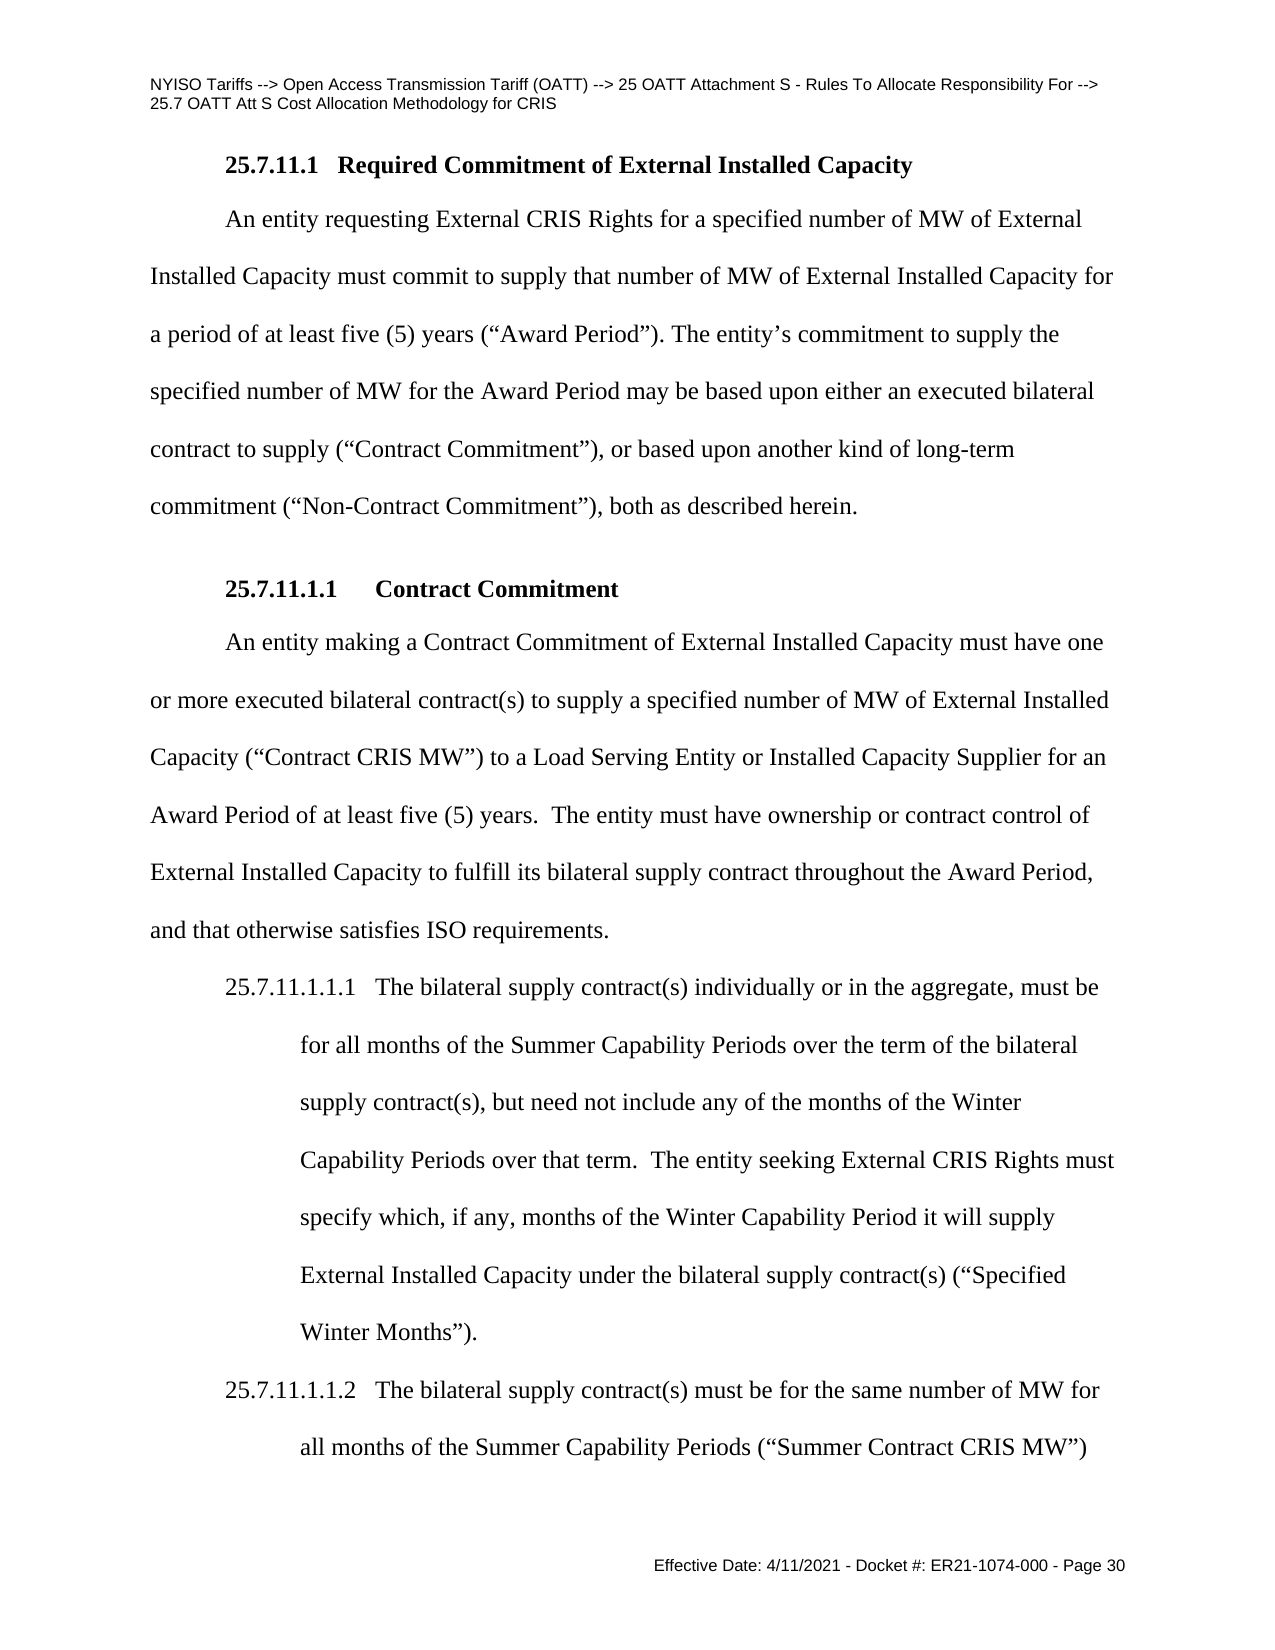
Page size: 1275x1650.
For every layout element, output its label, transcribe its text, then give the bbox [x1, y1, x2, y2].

text An entity making a Contract Commitment of External Installed Capacity must have one or more executed bilateral contract(s) to supply a specified number of MW of External Installed Capacity (“Contract CRIS MW”) to a Load Serving Entity or Installed Capacity Supplier for an Award Period of at least five (5) years. The entity must have ownership or contract control of External Installed Capacity to fulfill its bilateral supply contract throughout the Award Period, and that otherwise satisfies ISO requirements. [150, 627, 1125, 944]
text An entity requesting External CRIS Rights for a specified number of MW of External Installed Capacity must commit to supply that number of MW of External Installed Capacity for a period of at least five (5) years (“Award Period”). The entity’s commitment to supply the specified number of MW for the Award Period may be based upon either an executed bilateral contract to supply (“Contract Commitment”), or based upon another kind of long-term commitment (“Non-Contract Commitment”), both as described herein. [150, 204, 1125, 520]
text 25.7.11.1.1 Contract Commitment [225, 574, 1125, 602]
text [225, 1375, 1125, 1461]
text 25.7.11.1.1.1 The bilateral supply contract(s) individually or in the aggregate, must be for all months of the Summer Capability Periods over the term of the bilateral supply contract(s), but need not include any of the months of the Winter Capability Periods over that term. The entity seeking External CRIS Rights must specify which, if any, months of the Winter Capability Period it will supply External Installed Capacity under the bilateral supply contract(s) (“Specified Winter Months”). [225, 972, 1125, 1346]
subtitle 25.7.11.1 Required Commitment of External Installed Capacity [225, 150, 1125, 179]
